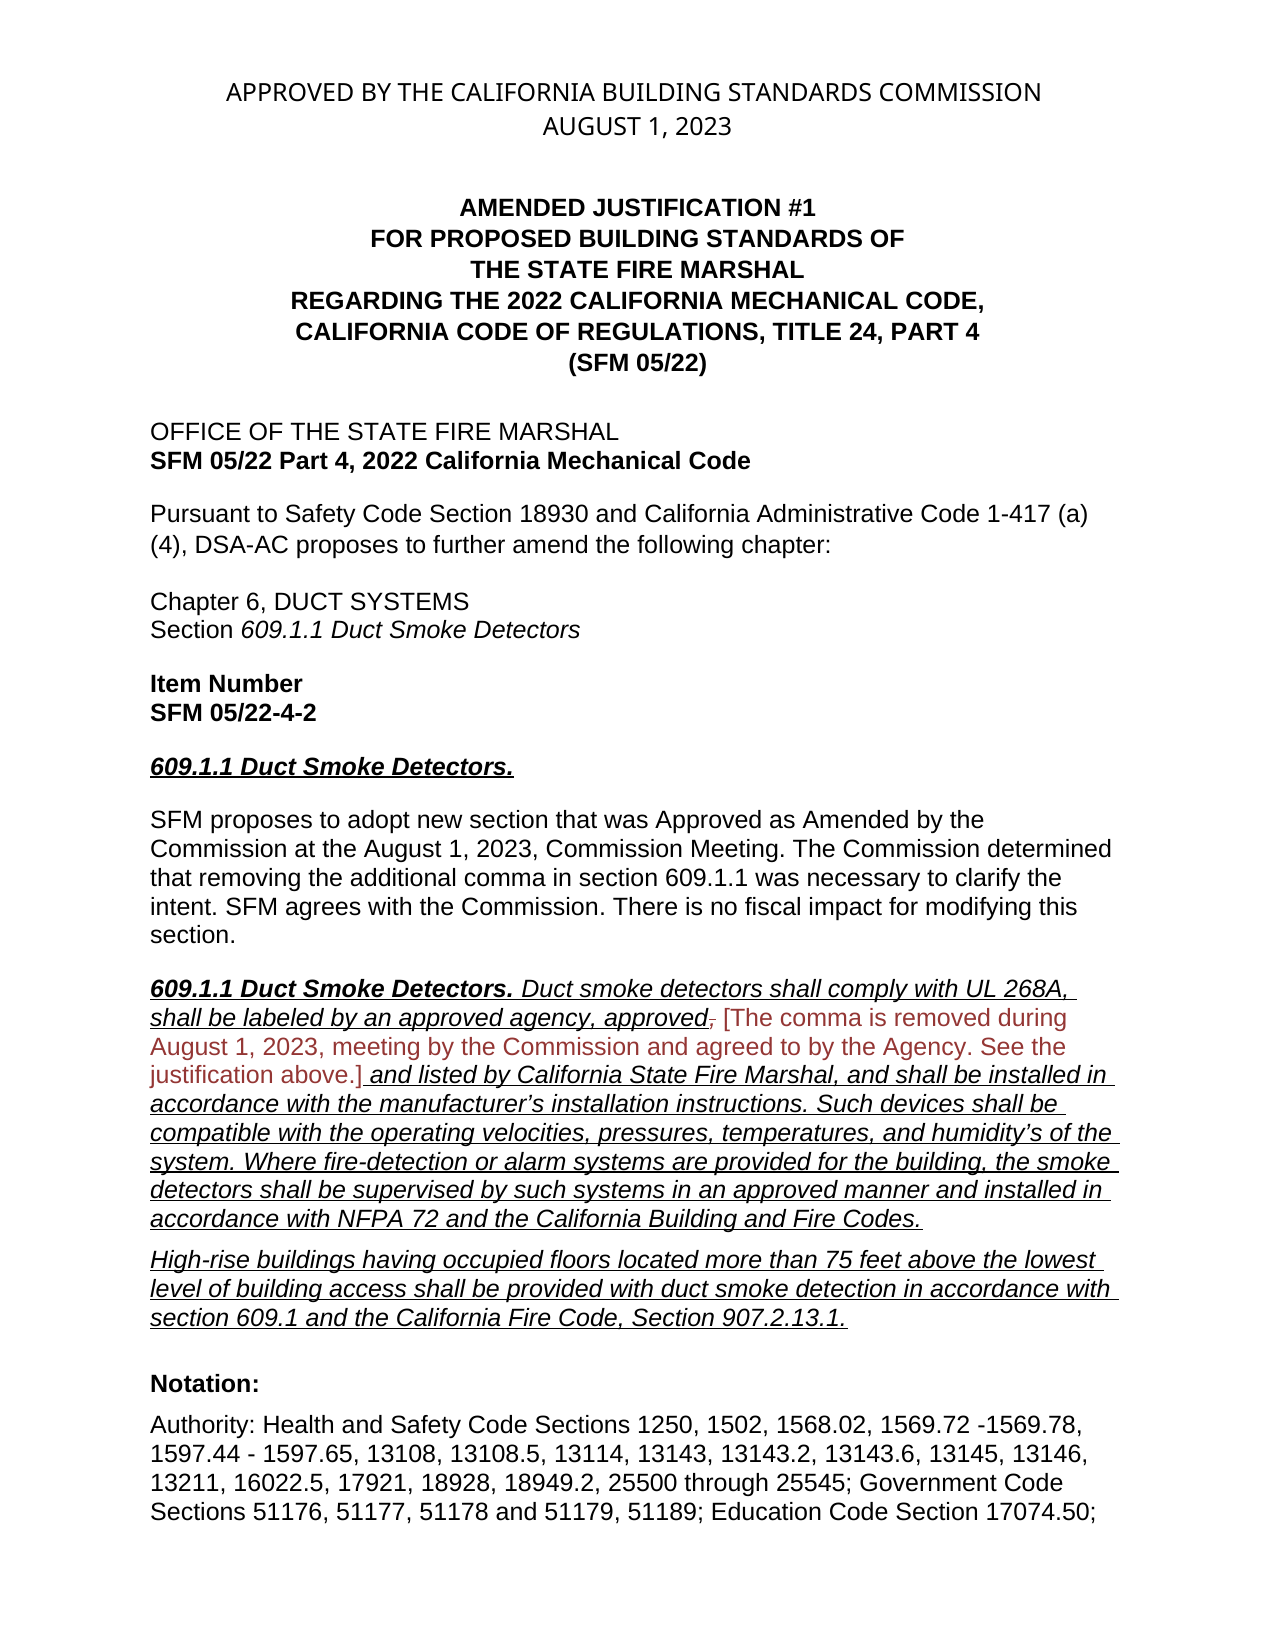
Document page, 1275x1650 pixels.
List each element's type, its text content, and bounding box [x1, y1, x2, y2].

text SFM proposes to adopt new section that was Approved as Amended by the Commission at the August 1, 2023, Commission Meeting. The Commission determined that removing the additional comma in section 609.1.1 was necessary to clarify the intent. SFM agrees with the Commission. There is no fiscal impact for modifying this section. [150, 805, 1125, 949]
text Chapter 6, DUCT SYSTEMS [150, 586, 1125, 615]
text Pursuant to Safety Code Section 18930 and California Administrative Code 1-417 (a)(4), DSA-AC proposes to further amend the following chapter: [150, 499, 1125, 559]
text OFFICE OF THE STATE FIRE MARSHAL [150, 417, 1125, 446]
text 609.1.1 Duct Smoke Detectors. Duct smoke detectors shall comply with UL 268A, shall be labeled by an approved agency, approved, [The comma is removed during August 1, 2023, meeting by the Commission and agreed to by the Agency. See the justification above.] and listed by California State Fire Marshal, and shall be installed in accordance with the manufacturer’s installation instructions. Such devices shall be compatible with the operating velocities, pressures, temperatures, and humidity’s of the system. Where fire-detection or alarm systems are provided for the building, the smoke detectors shall be supervised by such systems in an approved manner and installed in accordance with NFPA 72 and the California Building and Fire Codes. [150, 974, 1125, 1233]
text SFM 05/22-4-2 [150, 698, 1125, 726]
text 609.1.1 Duct Smoke Detectors. [150, 751, 1125, 780]
text Notation: [150, 1369, 1125, 1398]
text SFM 05/22 Part 4, 2022 California Mechanical Code [150, 446, 1125, 474]
text Section 609.1.1 Duct Smoke Detectors [150, 615, 1125, 644]
text High-rise buildings having occupied floors located more than 75 feet above the lowest level of building access shall be provided with duct smoke detection in accordance with section 609.1 and the California Fire Code, Section 907.2.13.1. [150, 1245, 1125, 1331]
text APPROVED BY THE CALIFORNIA BUILDING STANDARDS COMMISSION AUGUST 1, 2023 [150, 75, 1125, 143]
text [150, 1410, 1125, 1525]
text AMENDED JUSTIFICATION #1 FOR PROPOSED BUILDING STANDARDS OF THE STATE FIRE MARSHAL REGARDING THE 2022 CALIFORNIA MECHANICAL CODE, CALIFORNIA CODE OF REGULATIONS, TITLE 24, PART 4 (SFM 05/22) [150, 193, 1125, 377]
text Item Number [150, 669, 1125, 698]
